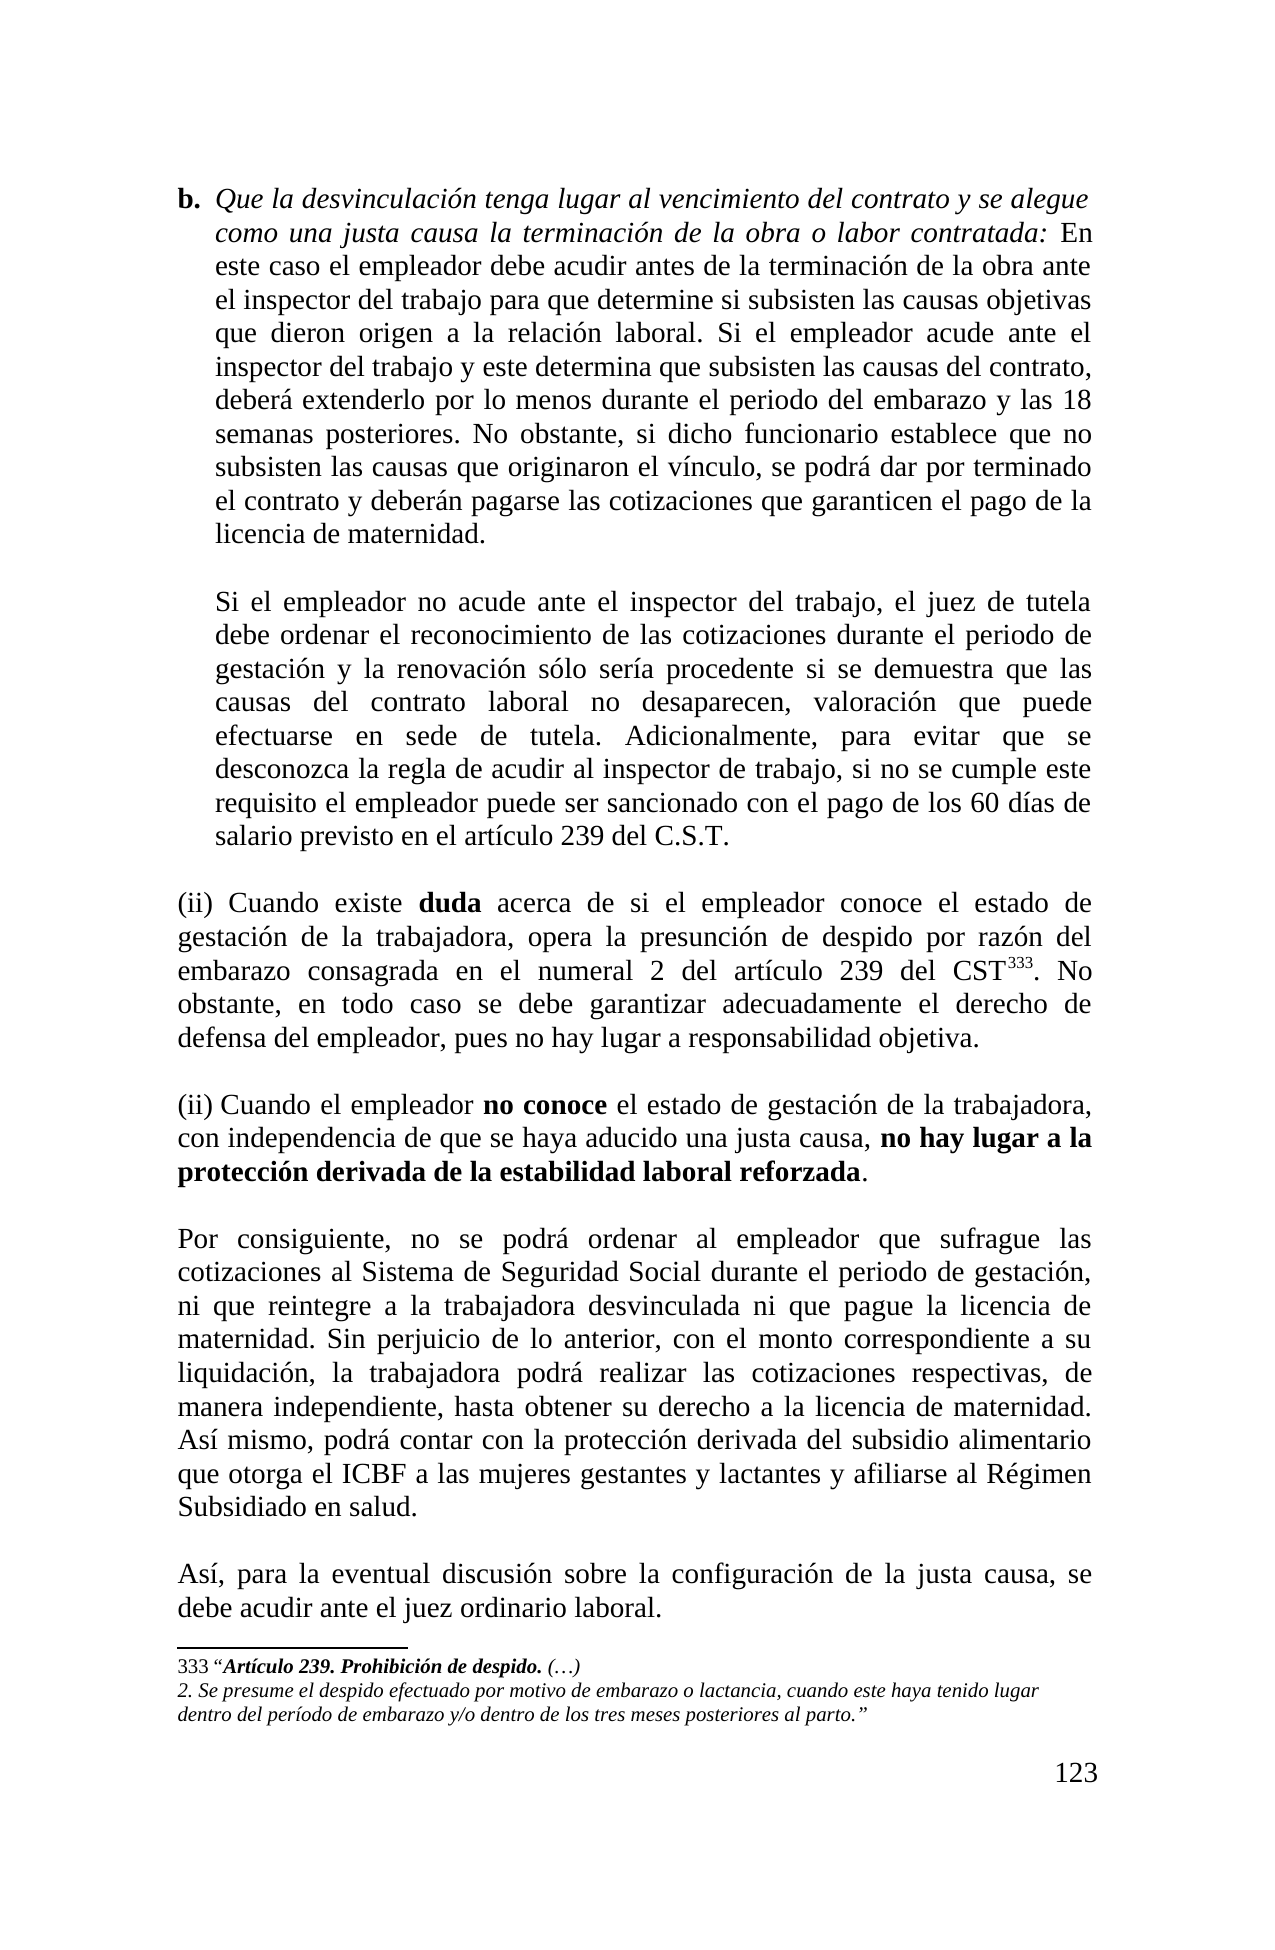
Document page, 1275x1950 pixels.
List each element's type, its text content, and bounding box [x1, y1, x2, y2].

text (ii) Cuando existe duda acerca de si el empleador conoce el estado de gestación de la trabajadora, opera la presunción de despido por razón del embarazo consagrada en el numeral 2 del artículo 239 del CST. No obstante, en todo caso se debe garantizar adecuadamente el derecho de defensa del empleador, pues no hay lugar a responsabilidad objetiva. [177, 886, 1093, 1053]
text Por consiguiente, no se podrá ordenar al empleador que sufrague las cotizaciones al Sistema de Seguridad Social durante el periodo de gestación, ni que reintegre a la trabajadora desvinculada ni que pague la licencia de maternidad. Sin perjuicio de lo anterior, con el monto correspondiente a su liquidación, la trabajadora podrá realizar las cotizaciones respectivas, de manera independiente, hasta obtener su derecho a la licencia de maternidad. Así mismo, podrá contar con la protección derivada del subsidio alimentario que otorga el ICBF a las mujeres gestantes y lactantes y afiliarse al Régimen Subsidiado en salud. [177, 1221, 1093, 1523]
list Cuando el empleador no conoce el estado de gestación de la trabajadora, con independencia de que se haya aducido una justa causa, no hay lugar a la protección derivada de la estabilidad laboral reforzada. [177, 1087, 1093, 1187]
text Así, para la eventual discusión sobre la configuración de la justa causa, se debe acudir ante el juez ordinario laboral. [177, 1556, 1093, 1623]
text Si el empleador no acude ante el inspector del trabajo, el juez de tutela debe ordenar el reconocimiento de las cotizaciones durante el periodo de gestación y la renovación sólo sería procedente si se demuestra que las causas del contrato laboral no desaparecen, valoración que puede efectuarse en sede de tutela. Adicionalmente, para evitar que se desconozca la regla de acudir al inspector de trabajo, si no se cumple este requisito el empleador puede ser sancionado con el pago de los 60 días de salario previsto en el artículo 239 del C.S.T. [215, 584, 1093, 852]
list Que la desvinculación tenga lugar al vencimiento del contrato y se alegue como una justa causa la terminación de la obra o labor contratada: En este caso el empleador debe acudir antes de la terminación de la obra ante el inspector del trabajo para que determine si subsisten las causas objetivas que dieron origen a la relación laboral. Si el empleador acude ante el inspector del trabajo y este determina que subsisten las causas del contrato, deberá extenderlo por lo menos durante el periodo del embarazo y las 18 semanas posteriores. No obstante, si dicho funcionario establece que no subsisten las causas que originaron el vínculo, se podrá dar por terminado el contrato y deberán pagarse las cotizaciones que garanticen el pago de la licencia de maternidad. [177, 181, 1093, 550]
